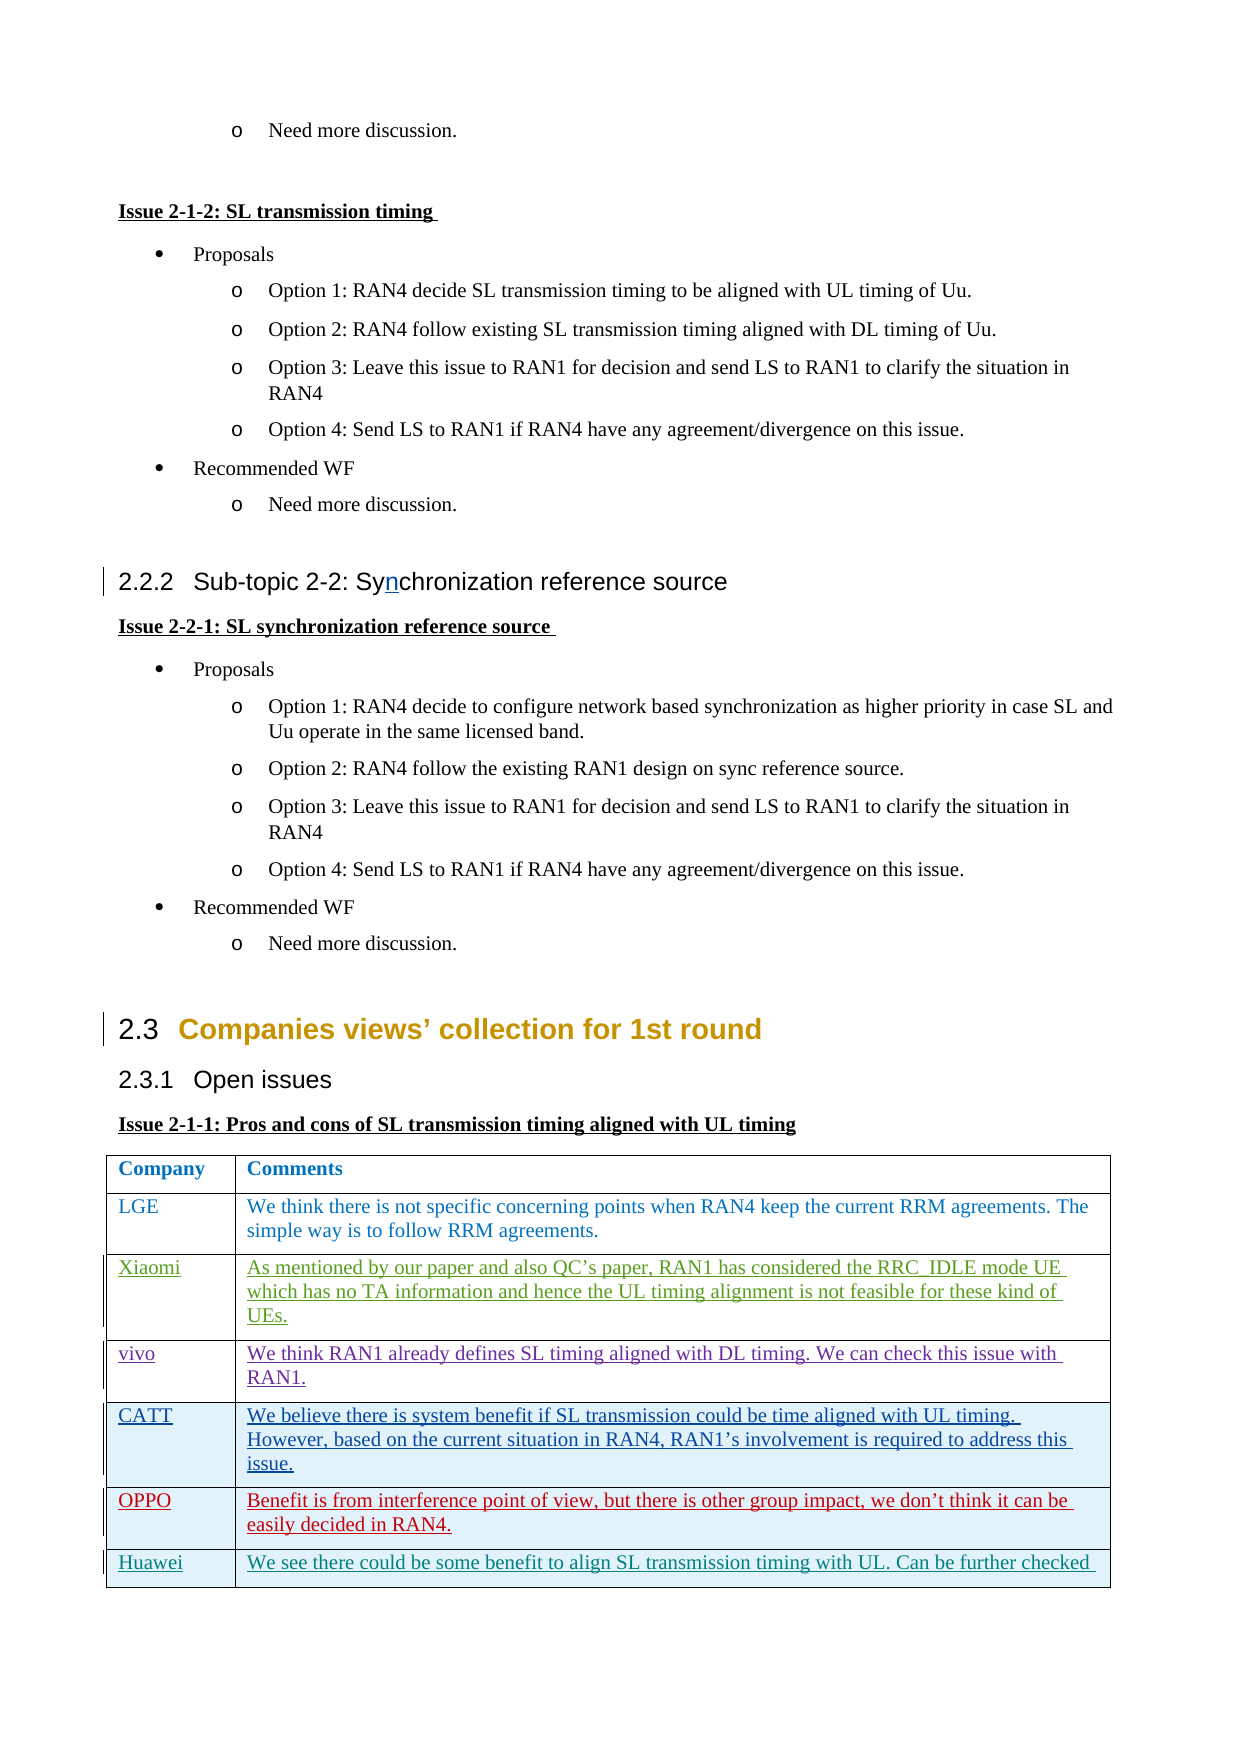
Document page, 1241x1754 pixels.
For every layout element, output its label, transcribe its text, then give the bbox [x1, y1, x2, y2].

table_cell [107, 1255, 235, 1340]
table_header Comments [236, 1156, 1110, 1192]
list Proposals [156, 657, 1122, 681]
list Option 3: Leave this issue to RAN1 for decision and send LS to RAN1 to clarify the situation in RAN4 [231, 355, 1122, 405]
list Option 3: Leave this issue to RAN1 for decision and send LS to RAN1 to clarify the situation in RAN4 [231, 794, 1122, 844]
list Option 4: Send LS to RAN1 if RAN4 have any agreement/divergence on this issue. [231, 417, 1122, 443]
table_cell We think there is not specific concerning points when RAN4 keep the current RRM agreements. The simple way is to follow RRM agreements. [236, 1194, 1110, 1254]
table_cell LGE [107, 1194, 235, 1254]
list Recommended WF [156, 895, 1122, 919]
list Need more discussion. [231, 931, 1122, 957]
list Option 1: RAN4 decide SL transmission timing to be aligned with UL timing of Uu. [231, 278, 1122, 304]
list Option 2: RAN4 follow existing SL transmission timing aligned with DL timing of Uu. [231, 317, 1122, 342]
subtitle Companies views’ collection for 1st round [118, 1012, 1122, 1046]
list Option 4: Send LS to RAN1 if RAN4 have any agreement/divergence on this issue. [231, 856, 1122, 882]
text Issue 2-2-1: SL synchronization reference source [118, 614, 1122, 638]
text Issue 2-1-1: Pros and cons of SL transmission timing aligned with UL timing [118, 1112, 1122, 1136]
subtitle Open issues [118, 1064, 1122, 1093]
table_cell [236, 1255, 1110, 1340]
subtitle Sub-topic 2-2: Sychronization reference source [118, 567, 1122, 596]
table_cell [107, 1341, 235, 1402]
list Recommended WF [156, 455, 1122, 479]
list Option 2: RAN4 follow the existing RAN1 design on sync reference source. [231, 756, 1122, 782]
table_header Company [107, 1156, 235, 1192]
list Need more discussion. [231, 492, 1122, 518]
list Need more discussion. [231, 118, 1122, 144]
table_cell [236, 1341, 1110, 1402]
list Proposals [156, 242, 1122, 266]
text Issue 2-1-2: SL transmission timing [118, 199, 1122, 223]
list Option 1: RAN4 decide to configure network based synchronization as higher priority in case SL and Uu operate in the same licensed band. [231, 694, 1122, 743]
